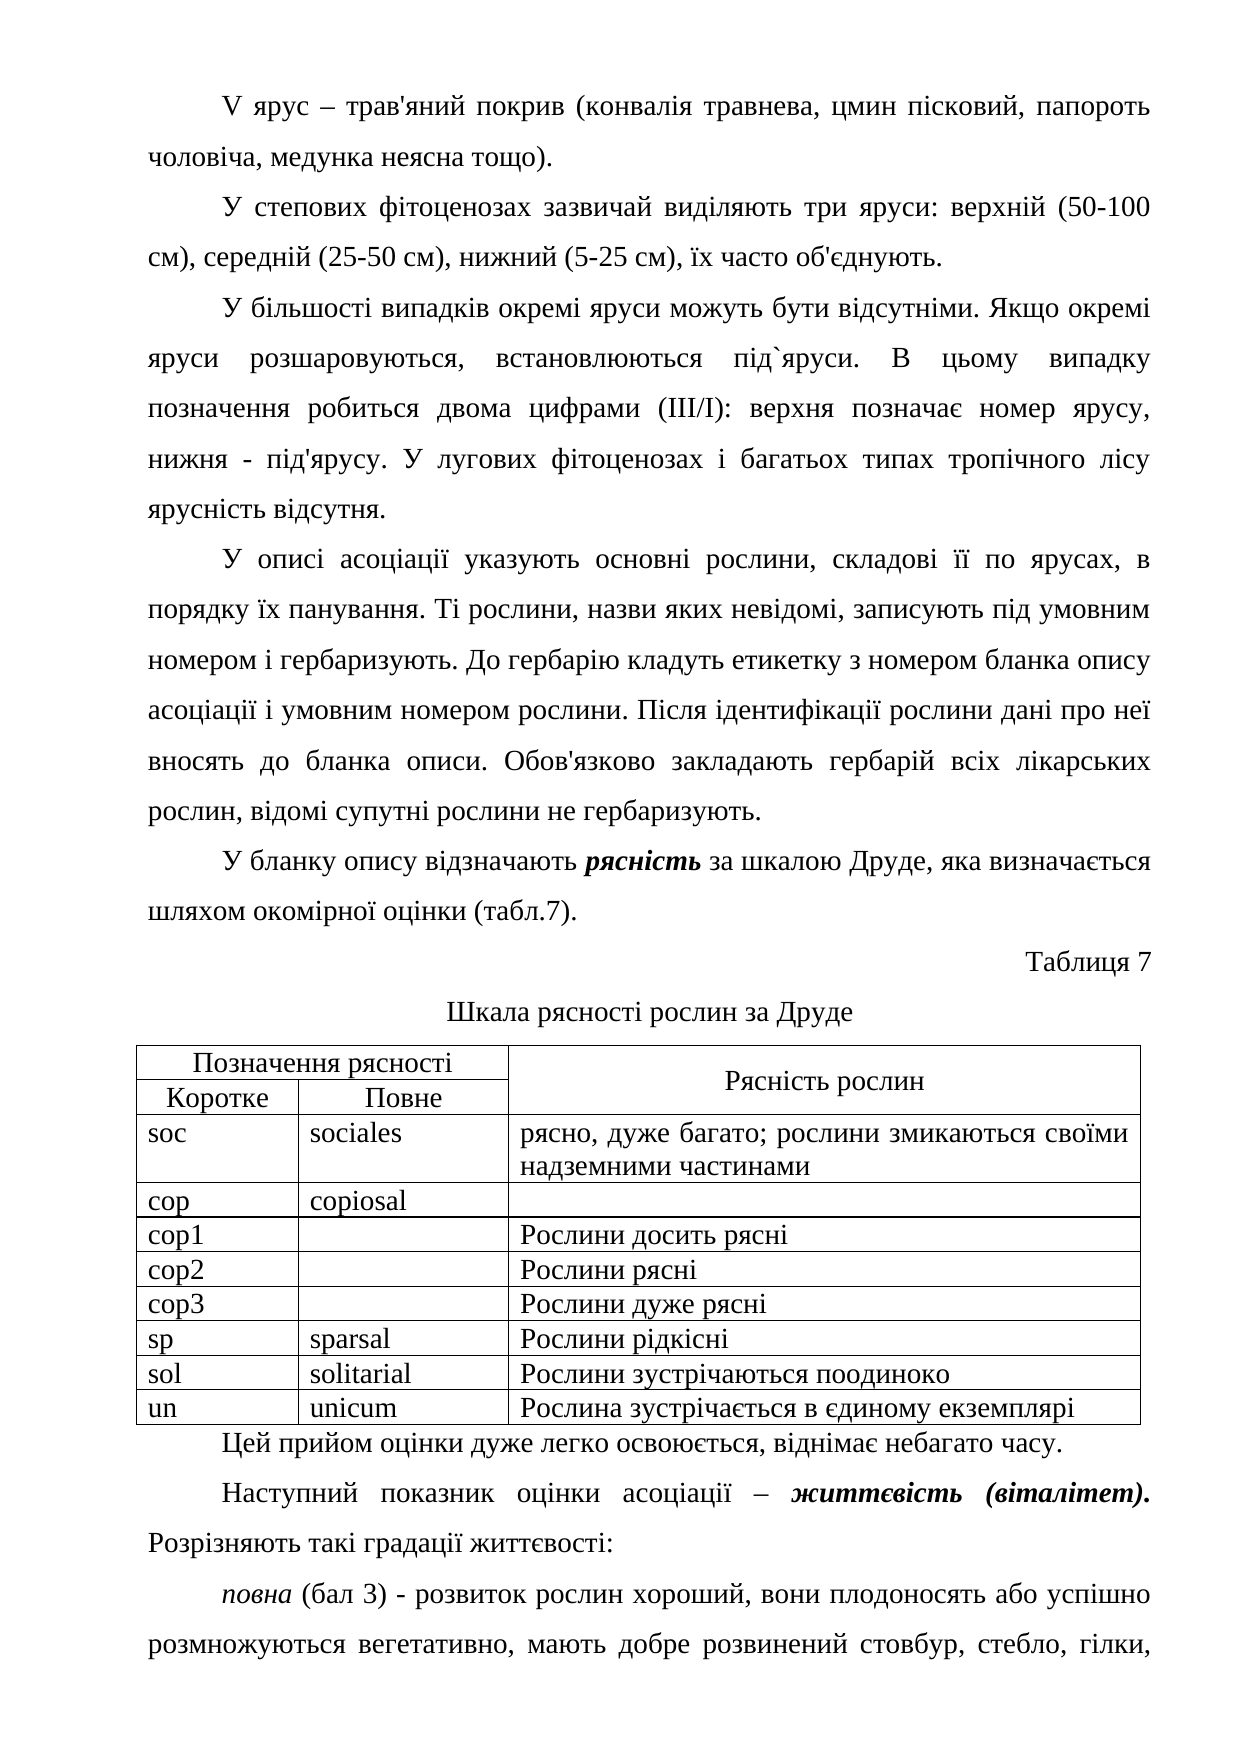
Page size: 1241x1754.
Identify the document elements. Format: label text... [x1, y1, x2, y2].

table_cell Рослини дуже рясні [509, 1287, 1140, 1320]
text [148, 1576, 1152, 1660]
table_cell Рослини досить рясні [509, 1218, 1140, 1251]
text Наступний показник оцінки асоціації – життєвість (віталітет). Розрізняють такі градації життєвості: [148, 1475, 1152, 1559]
text У більшості випадків окремі яруси можуть бути відсутніми. Якщо окремі яруси розшаровуються, встановлюються під`яруси. В цьому випадку позначення робиться двома цифрами (ІІІ/І): верхня позначає номер ярусу, нижня - під'ярусу. У лугових фітоценозах і багатьох типах тропічного лісу ярусність відсутня. [148, 290, 1152, 524]
table_cell cop3 [137, 1287, 298, 1320]
table_cell sp [137, 1321, 298, 1355]
text У бланку опису відзначають рясність за шкалою Друде, яка визначається шляхом окомірної оцінки (табл.7). [148, 843, 1152, 927]
table_cell Рослина зустрічається в єдиному екземплярі [509, 1390, 1140, 1424]
table_cell cop [137, 1183, 298, 1216]
table_cell unicum [299, 1390, 508, 1424]
text Таблиця 7 [221, 944, 1152, 977]
text У описі асоціації указують основні рослини, складові її по ярусах, в порядку їх панування. Ті рослини, назви яких невідомі, записують під умовним номером і гербаризують. До гербарію кладуть етикетку з номером бланка опису асоціації і умовним номером рослини. Після ідентифікації рослини дані про неї вносять до бланка описи. Обов'язково закладають гербарій всіх лікарських рослин, відомі супутні рослини не гербаризують. [148, 541, 1152, 826]
table_cell [299, 1252, 508, 1286]
text V ярус – трав'яний покрив (конвалія травнева, цмин пісковий, папороть чоловіча, медунка неясна тощо). [148, 88, 1152, 172]
table_cell solitarial [299, 1356, 508, 1389]
text Цей прийом оцінки дуже легко освоюється, віднімає небагато часу. [148, 1425, 1152, 1458]
table_cell [299, 1287, 508, 1320]
text Шкала рясності рослин за Друде [148, 994, 1152, 1028]
table_cell soc [137, 1115, 298, 1182]
table_cell Рослини рідкісні [509, 1321, 1140, 1355]
table_cell sociales [299, 1115, 508, 1182]
table_cell cop2 [137, 1252, 298, 1286]
table_cell copiosal [299, 1183, 508, 1216]
table_header Рясність рослин [509, 1046, 1140, 1114]
table_cell Рослини рясні [509, 1252, 1140, 1286]
table_cell un [137, 1390, 298, 1424]
table_cell [299, 1218, 508, 1251]
table_cell [509, 1183, 1140, 1216]
table_header Позначення рясності [137, 1046, 508, 1079]
text У степових фітоценозах зазвичай виділяють три яруси: верхній (50-), середній (25-), нижний (5-), їх часто об'єднують. [148, 189, 1152, 273]
table_cell Коротке [137, 1080, 298, 1114]
table_cell Рослини зустрічаються поодиноко [509, 1356, 1140, 1389]
table_cell sparsal [299, 1321, 508, 1355]
table_cell sol [137, 1356, 298, 1389]
table_cell cop1 [137, 1218, 298, 1251]
table_cell Повне [299, 1080, 508, 1114]
table_cell рясно, дуже багато; рослини змикаються своїми надземними частинами [509, 1115, 1140, 1182]
